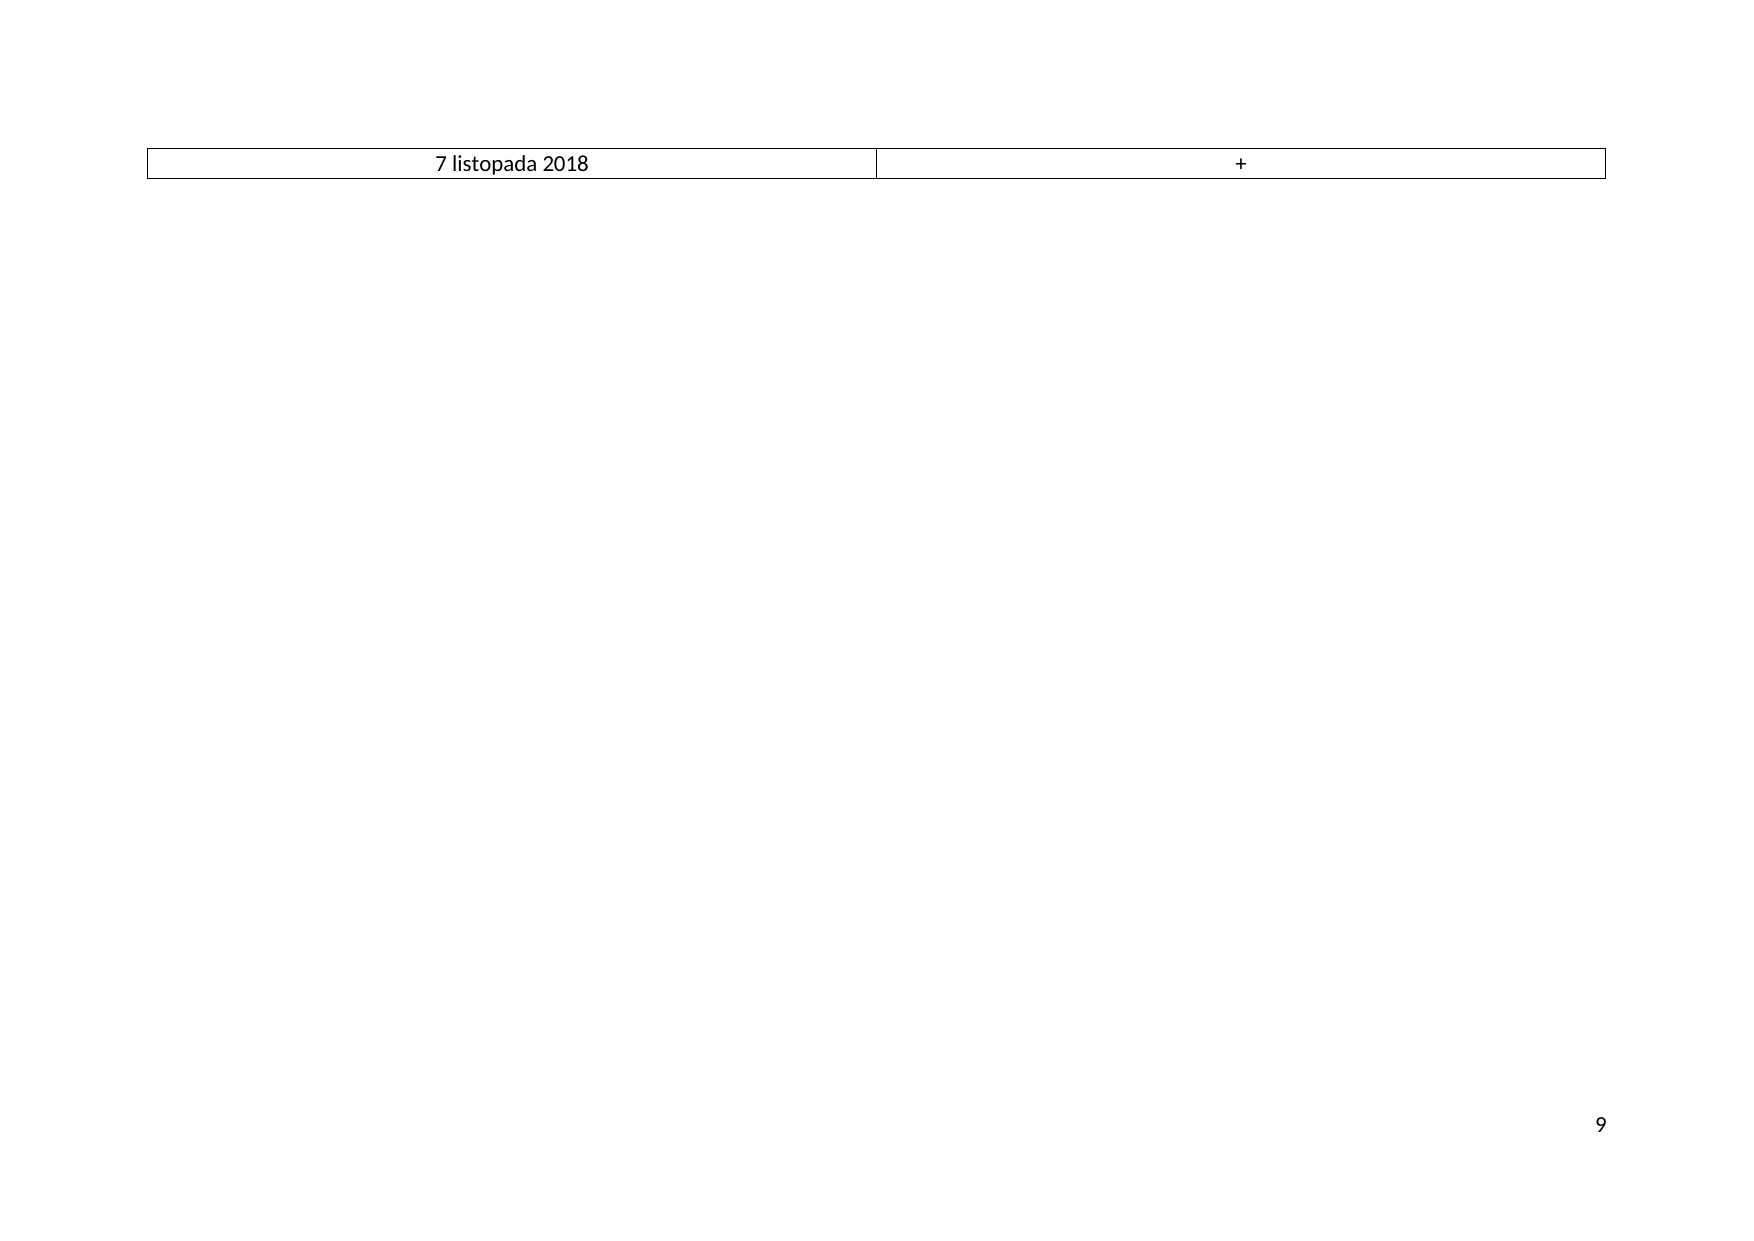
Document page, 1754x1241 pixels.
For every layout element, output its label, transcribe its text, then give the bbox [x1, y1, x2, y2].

table_cell + [877, 149, 1605, 178]
table_cell 7 listopada 2018 [148, 149, 876, 178]
